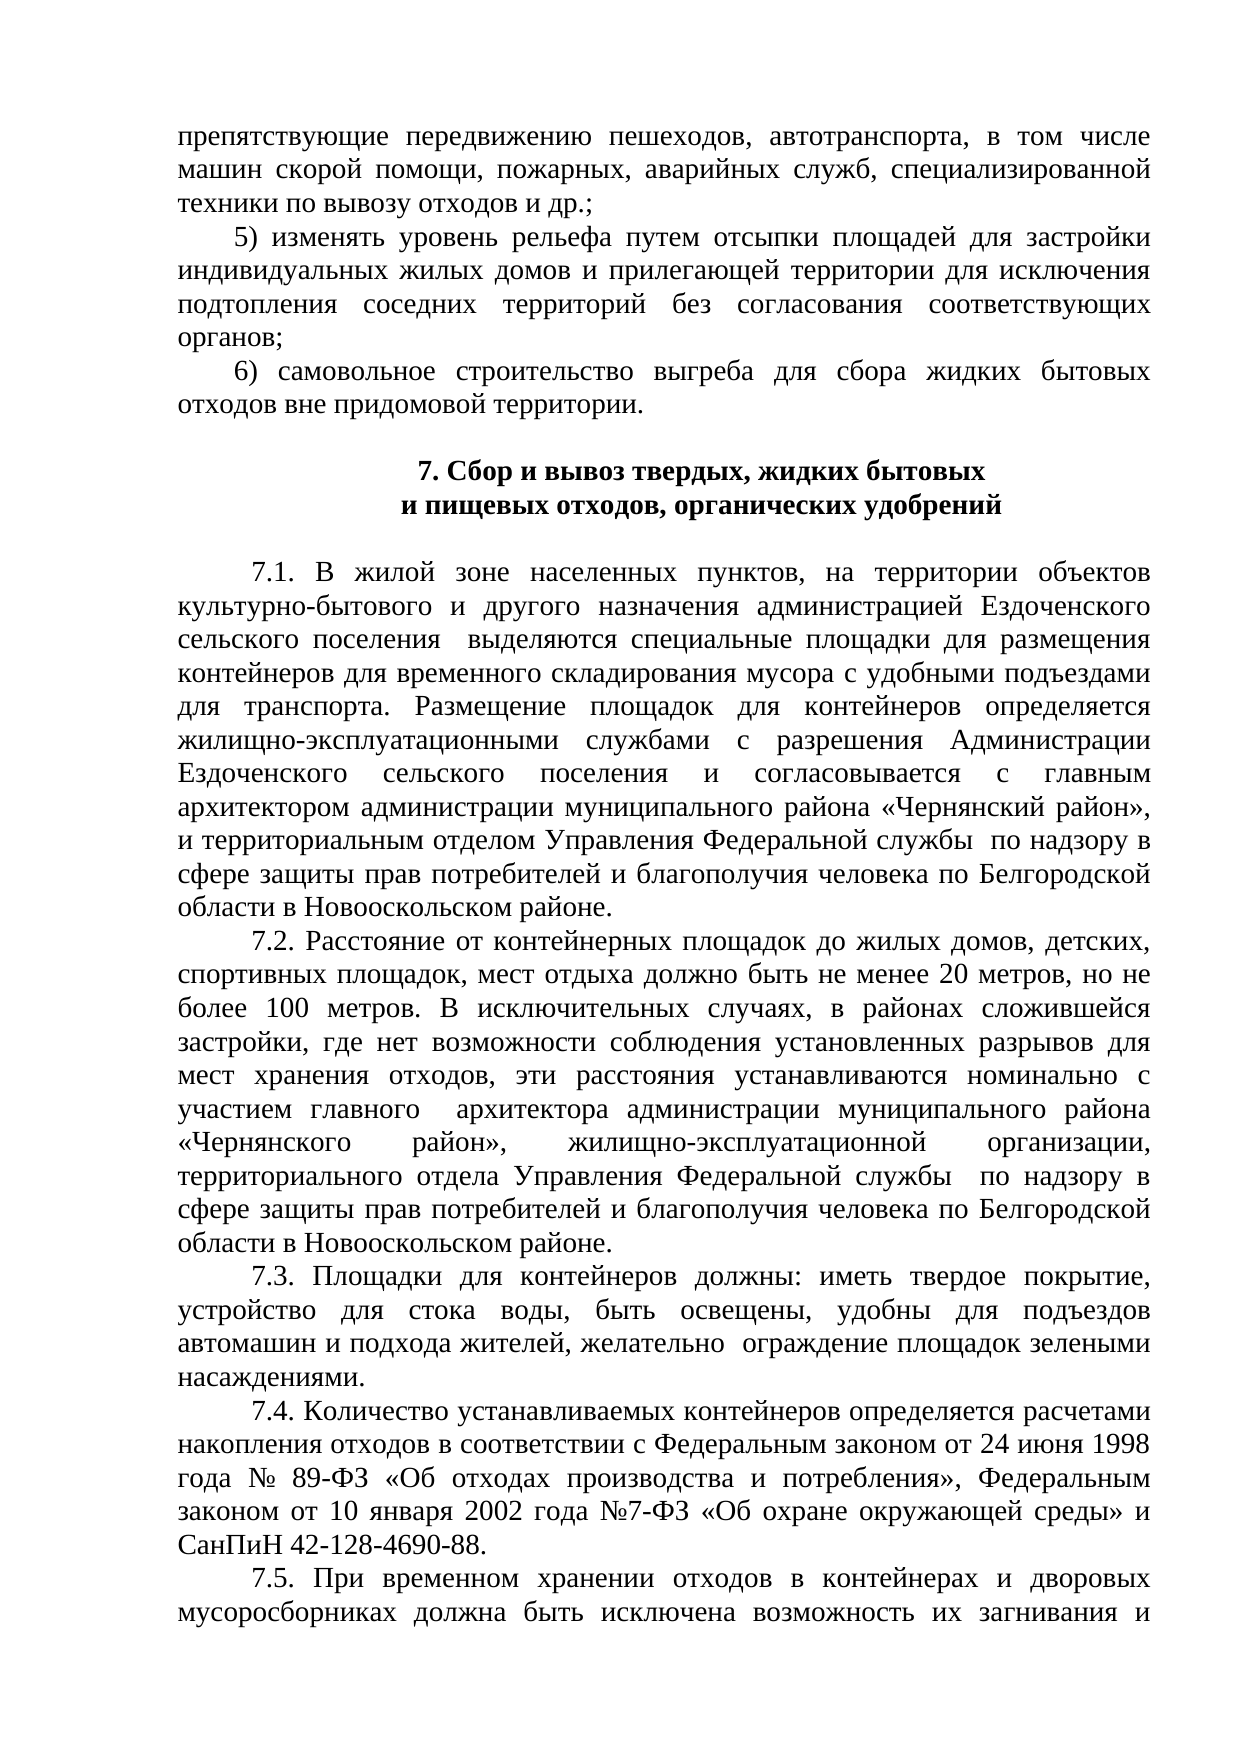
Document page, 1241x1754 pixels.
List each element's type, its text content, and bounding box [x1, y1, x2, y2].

text 7.3. Площадки для контейнеров должны: иметь твердое покрытие, устройство для стока воды, быть освещены, удобны для подъездов автомашин и подхода жителей, желательно ограждение площадок зелеными насаждениями. [177, 1258, 1152, 1393]
text и пищевых отходов, органических удобрений [177, 487, 1152, 521]
text 7.2. Расстояние от контейнерных площадок до жилых домов, детских, спортивных площадок, мест отдыха должно быть не менее , но не более . В исключительных случаях, в районах сложившейся застройки, где нет возможности соблюдения установленных разрывов для мест хранения отходов, эти расстояния устанавливаются номинально с участием главного архитектора администрации муниципального района «Чернянского район», жилищно-эксплуатационной организации, территориального отдела Управления Федеральной службы по надзору в сфере защиты прав потребителей и благополучия человека по Белгородской области в Новооскольском районе. [177, 923, 1152, 1258]
text 6) самовольное строительство выгреба для сбора жидких бытовых отходов вне придомовой территории. [177, 353, 1152, 420]
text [177, 1560, 1152, 1627]
text 7. Сбор и вывоз твердых, жидких бытовых [177, 453, 1152, 487]
text 5) изменять уровень рельефа путем отсыпки площадей для застройки индивидуальных жилых домов и прилегающей территории для исключения подтопления соседних территорий без согласования соответствующих органов; [177, 219, 1152, 353]
text 7.1. В жилой зоне населенных пунктов, на территории объектов культурно-бытового и другого назначения администрацией Ездоченского сельского поселения выделяются специальные площадки для размещения контейнеров для временного складирования мусора с удобными подъездами для транспорта. Размещение площадок для контейнеров определяется жилищно-эксплуатационными службами с разрешения Администрации Ездоченского сельского поселения и согласовывается с главным архитектором администрации муниципального района «Чернянский район», и территориальным отделом Управления Федеральной службы по надзору в сфере защиты прав потребителей и благополучия человека по Белгородской области в Новооскольском районе. [177, 554, 1152, 923]
text 7.4. Количество устанавливаемых контейнеров определяется расчетами накопления отходов в соответствии с Федеральным законом от 24 июня 1998 года № 89-ФЗ «Об отходах производства и потребления», Федеральным законом от 10 января 2002 года №7-ФЗ «Об охране окружающей среды» и СанПиН 42-128-4690-88. [177, 1393, 1152, 1560]
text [177, 118, 1152, 219]
